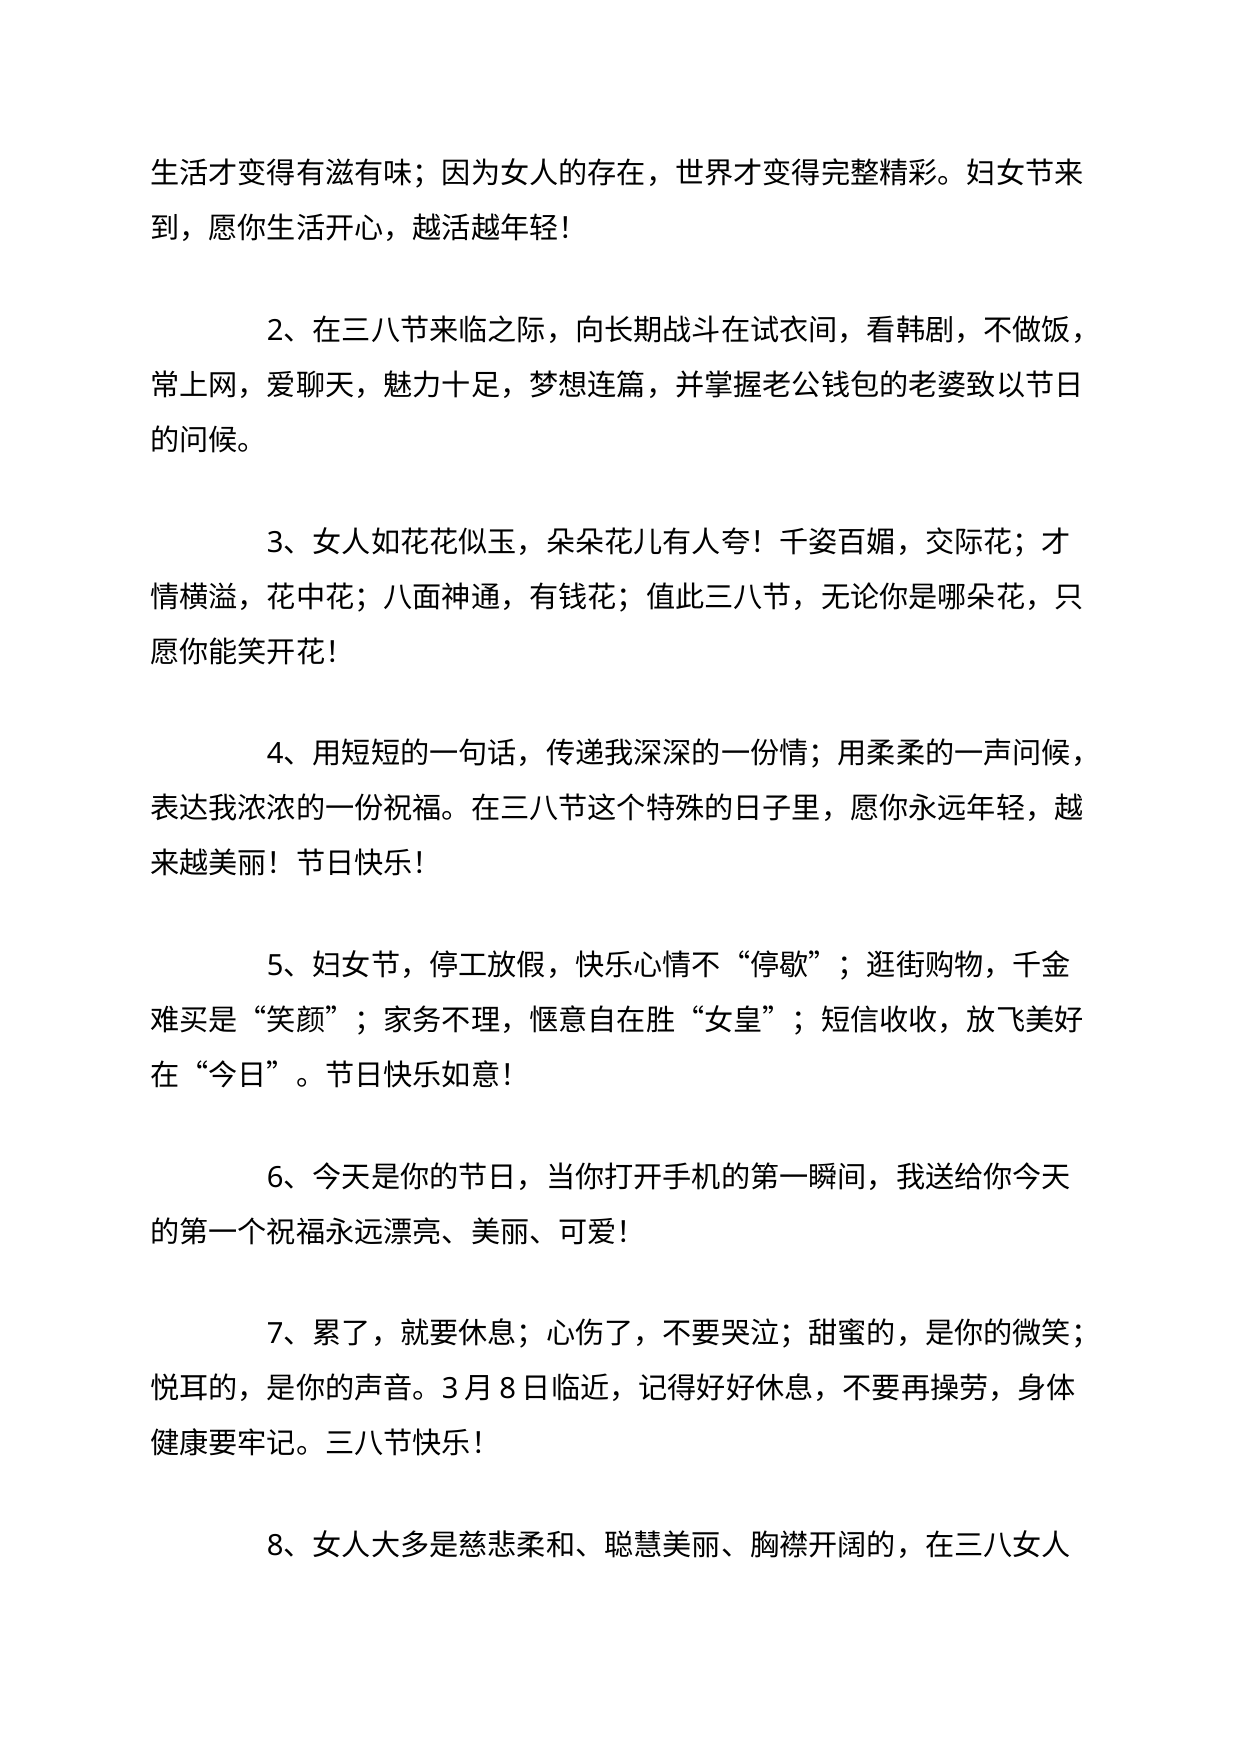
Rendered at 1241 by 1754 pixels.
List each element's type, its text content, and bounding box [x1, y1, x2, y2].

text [150, 150, 1090, 247]
text 3、女人如花花似玉，朵朵花儿有人夸！千姿百媚，交际花；才情横溢，花中花；八面神通，有钱花；值此三八节，无论你是哪朵花，只愿你能笑开花！ [150, 518, 1090, 671]
text 7、累了，就要休息；心伤了，不要哭泣；甜蜜的，是你的微笑；悦耳的，是你的声音。3月8日临近，记得好好休息，不要再操劳，身体健康要牢记。三八节快乐！ [150, 1310, 1090, 1462]
text 5、妇女节，停工放假，快乐心情不“停歇”；逛街购物，千金难买是“笑颜”；家务不理，惬意自在胜“女皇”；短信收收，放飞美好在“今日”。节日快乐如意！ [150, 942, 1090, 1094]
text 4、用短短的一句话，传递我深深的一份情；用柔柔的一声问候，表达我浓浓的一份祝福。在三八节这个特殊的日子里，愿你永远年轻，越来越美丽！节日快乐！ [150, 730, 1090, 882]
text 2、在三八节来临之际，向长期战斗在试衣间，看韩剧，不做饭，常上网，爱聊天，魅力十足，梦想连篇，并掌握老公钱包的老婆致以节日的问候。 [150, 307, 1090, 459]
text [150, 1522, 1090, 1564]
text 6、今天是你的节日，当你打开手机的第一瞬间，我送给你今天的第一个祝福永远漂亮、美丽、可爱！ [150, 1153, 1090, 1251]
